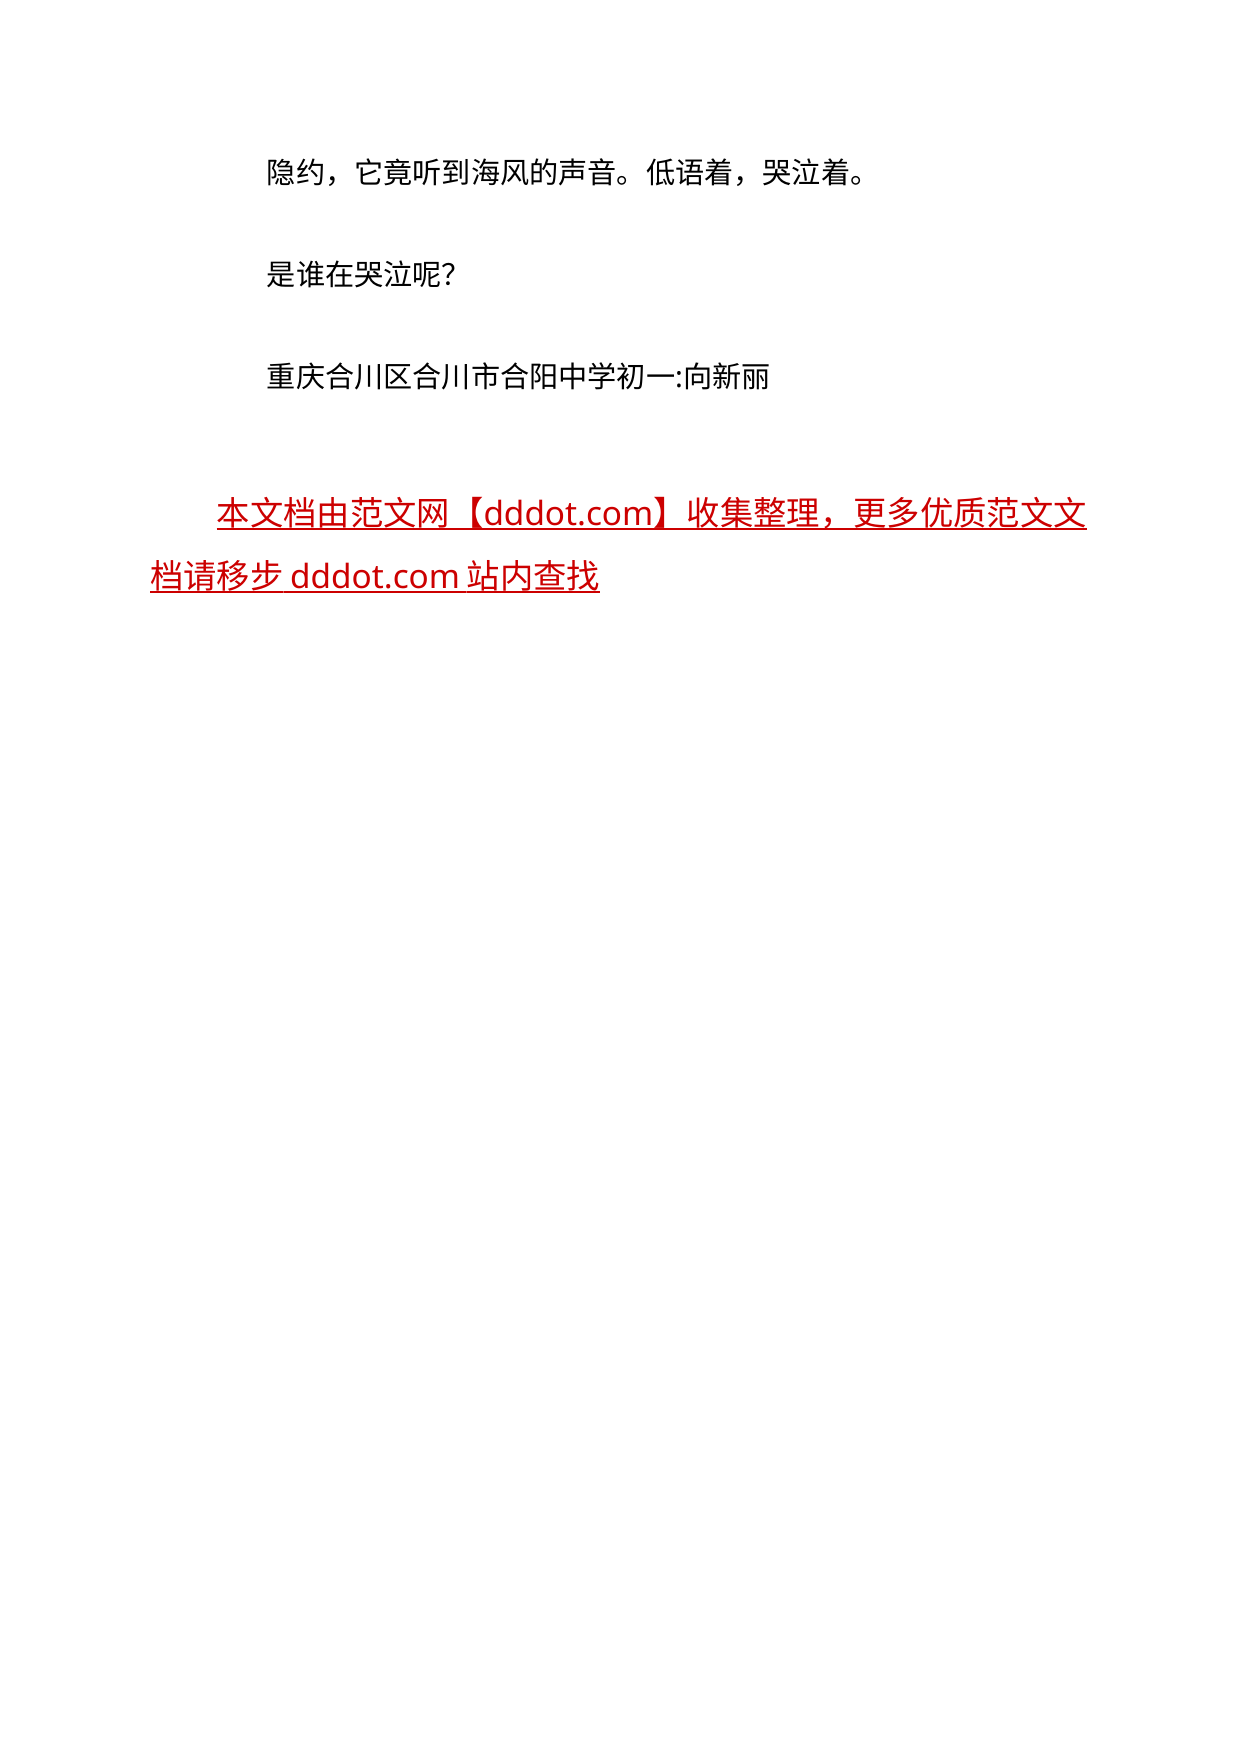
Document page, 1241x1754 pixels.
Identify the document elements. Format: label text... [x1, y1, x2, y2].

text 重庆合川区合川市合阳中学初一:向新丽 [150, 353, 1090, 396]
text 是谁在哭泣呢？ [150, 252, 1090, 294]
text 本文档由范文网【dddot.com】收集整理，更多优质范文文档请移步dddot.com站内查找 [150, 487, 1090, 598]
text 隐约，它竟听到海风的声音。低语着，哭泣着。 [150, 150, 1090, 192]
